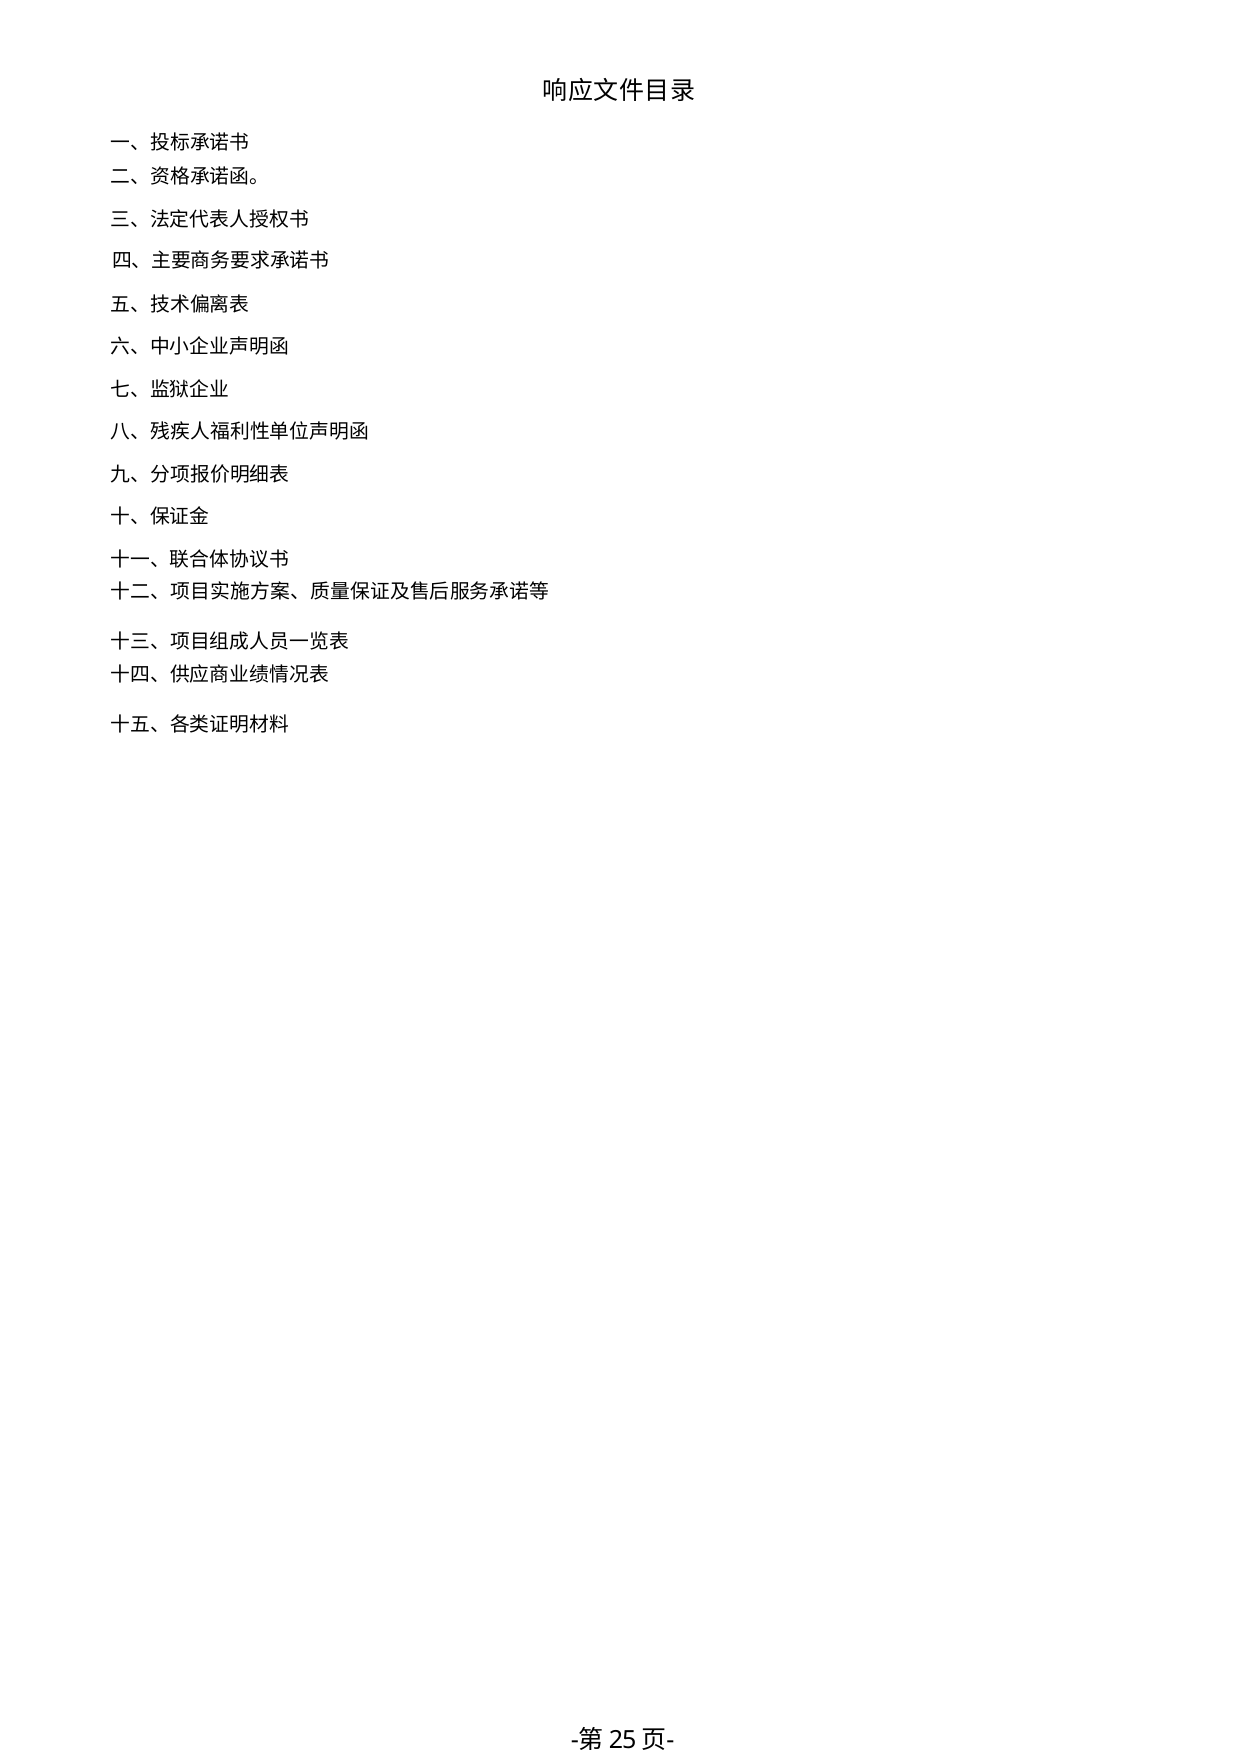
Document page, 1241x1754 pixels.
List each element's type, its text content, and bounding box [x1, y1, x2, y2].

text 四、主要商务要求承诺书 [112, 247, 1054, 273]
text 十五、各类证明材料 [110, 710, 1054, 736]
text 一、投标承诺书 [110, 124, 1054, 157]
text 十三、项目组成人员一览表 [110, 627, 1054, 654]
text 八、残疾人福利性单位声明函 [110, 417, 1054, 444]
text 二、资格承诺函。 [110, 164, 1054, 190]
text 六、中小企业声明函 [110, 332, 1054, 359]
text 九、分项报价明细表 [111, 460, 1054, 486]
text 五、技术偏离表 [110, 289, 1054, 317]
text 三、法定代表人授权书 [110, 204, 1054, 232]
text 十四、供应商业绩情况表 [110, 670, 1054, 710]
text 十一、联合体协议书 [110, 545, 1054, 571]
text 响应文件目录 [542, 73, 1054, 106]
text 十二、项目实施方案、质量保证及售后服务承诺等 [110, 587, 1054, 627]
text 七、监狱企业 [110, 374, 1054, 402]
text 十、保证金 [110, 502, 1054, 529]
